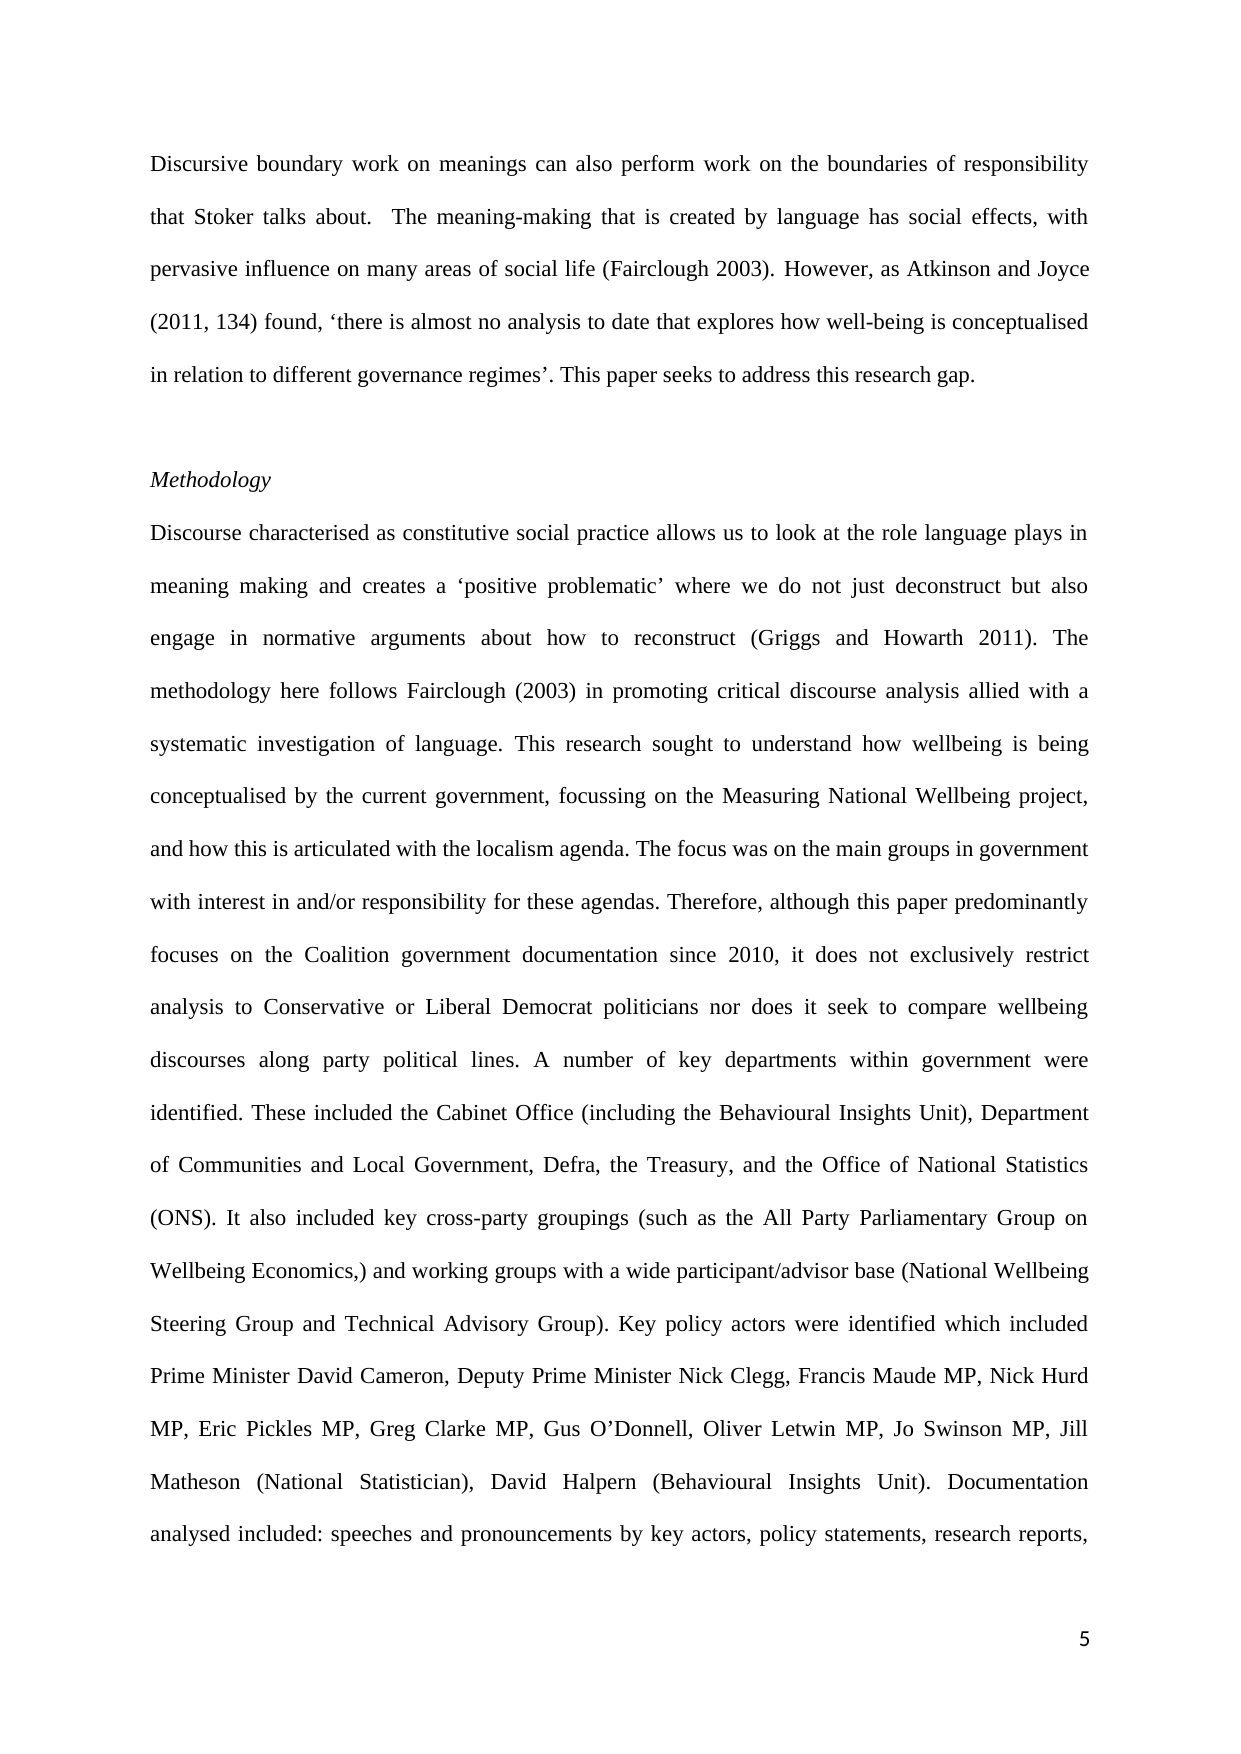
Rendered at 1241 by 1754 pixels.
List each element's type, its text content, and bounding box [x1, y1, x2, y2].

text Methodology [150, 466, 1090, 493]
text Discursive boundary work on meanings can also perform work on the boundaries of responsibility that Stoker talks about. The meaning-making that is created by language has social effects, with pervasive influence on many areas of social life (Fairclough 2003). However, as Atkinson and Joyce (2011, 134) found, ‘there is almost no analysis to date that explores how well-being is conceptualised in relation to different governance regimes’. This paper seeks to address this research gap. [150, 150, 1090, 387]
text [150, 519, 1090, 1547]
